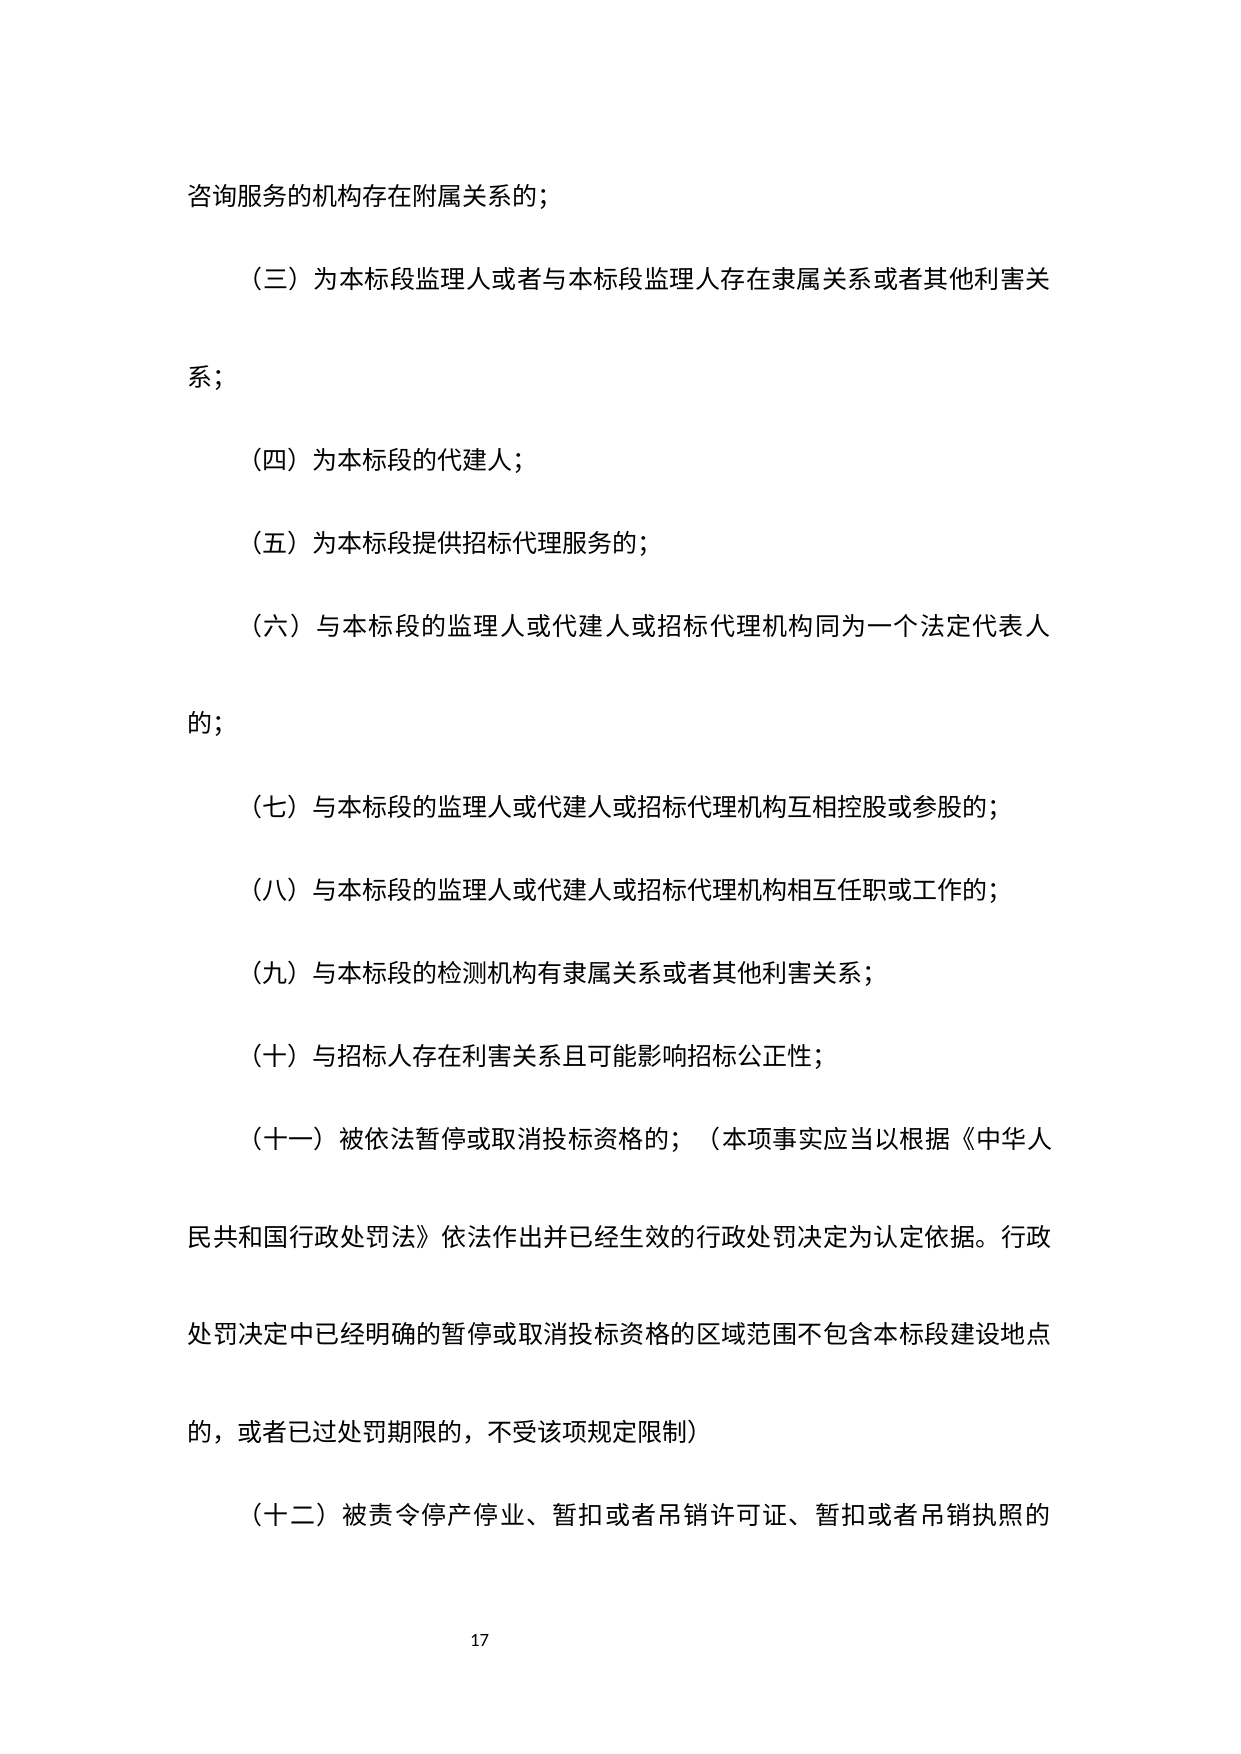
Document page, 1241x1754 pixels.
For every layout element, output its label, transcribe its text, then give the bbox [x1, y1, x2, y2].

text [187, 1481, 1053, 1546]
text （四）为本标段的代建人； [187, 426, 1053, 491]
text （五）为本标段提供招标代理服务的； [187, 509, 1053, 574]
text （九）与本标段的检测机构有隶属关系或者其他利害关系； [187, 939, 1053, 1004]
text （六）与本标段的监理人或代建人或招标代理机构同为一个法定代表人的； [187, 592, 1053, 754]
text （十）与招标人存在利害关系且可能影响招标公正性； [187, 1022, 1053, 1087]
text （三）为本标段监理人或者与本标段监理人存在隶属关系或者其他利害关系； [187, 245, 1053, 408]
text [187, 162, 1053, 227]
text （十一）被依法暂停或取消投标资格的；（本项事实应当以根据《中华人民共和国行政处罚法》依法作出并已经生效的行政处罚决定为认定依据。行政处罚决定中已经明确的暂停或取消投标资格的区域范围不包含本标段建设地点的，或者已过处罚期限的，不受该项规定限制） [187, 1105, 1053, 1463]
text （七）与本标段的监理人或代建人或招标代理机构互相控股或参股的； [187, 773, 1053, 838]
text （八）与本标段的监理人或代建人或招标代理机构相互任职或工作的； [187, 856, 1053, 921]
